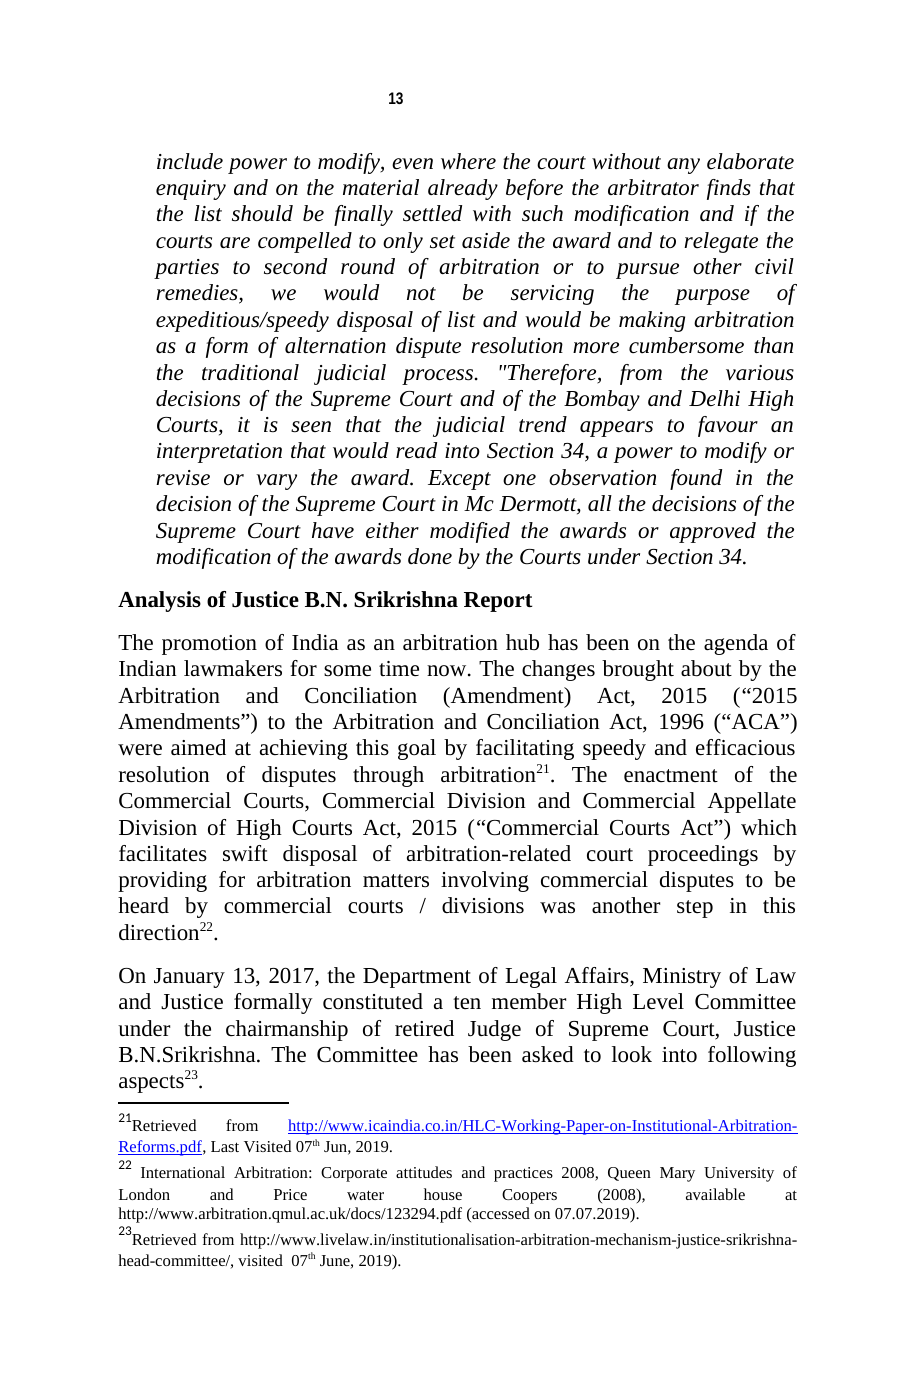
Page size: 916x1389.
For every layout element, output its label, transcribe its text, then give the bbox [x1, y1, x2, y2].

text The promotion of India as an arbitration hub has been on the agenda of Indian lawmakers for some time now. The changes brought about by the Arbitration and Conciliation (Amendment) Act, 2015 (“2015 Amendments”) to the Arbitration and Conciliation Act, 1996 (“ACA”) were aimed at achieving this goal by facilitating speedy and efficacious resolution of disputes through arbitration. The enactment of the Commercial Courts, Commercial Division and Commercial Appellate Division of High Courts Act, 2015 (“Commercial Courts Act”) which facilitates swift disposal of arbitration-related court proceedings by providing for arbitration matters involving commercial disputes to be heard by commercial courts / divisions was another step in this direction. [118, 629, 797, 945]
text Analysis of Justice B.N. Srikrishna Report [118, 586, 797, 612]
text On January 13, 2017, the Department of Legal Affairs, Ministry of Law and Justice formally constituted a ten member High Level Committee under the chairmanship of retired Judge of Supreme Court, Justice B.N.Srikrishna. The Committee has been asked to look into following aspects. [118, 962, 797, 1094]
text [156, 148, 797, 569]
